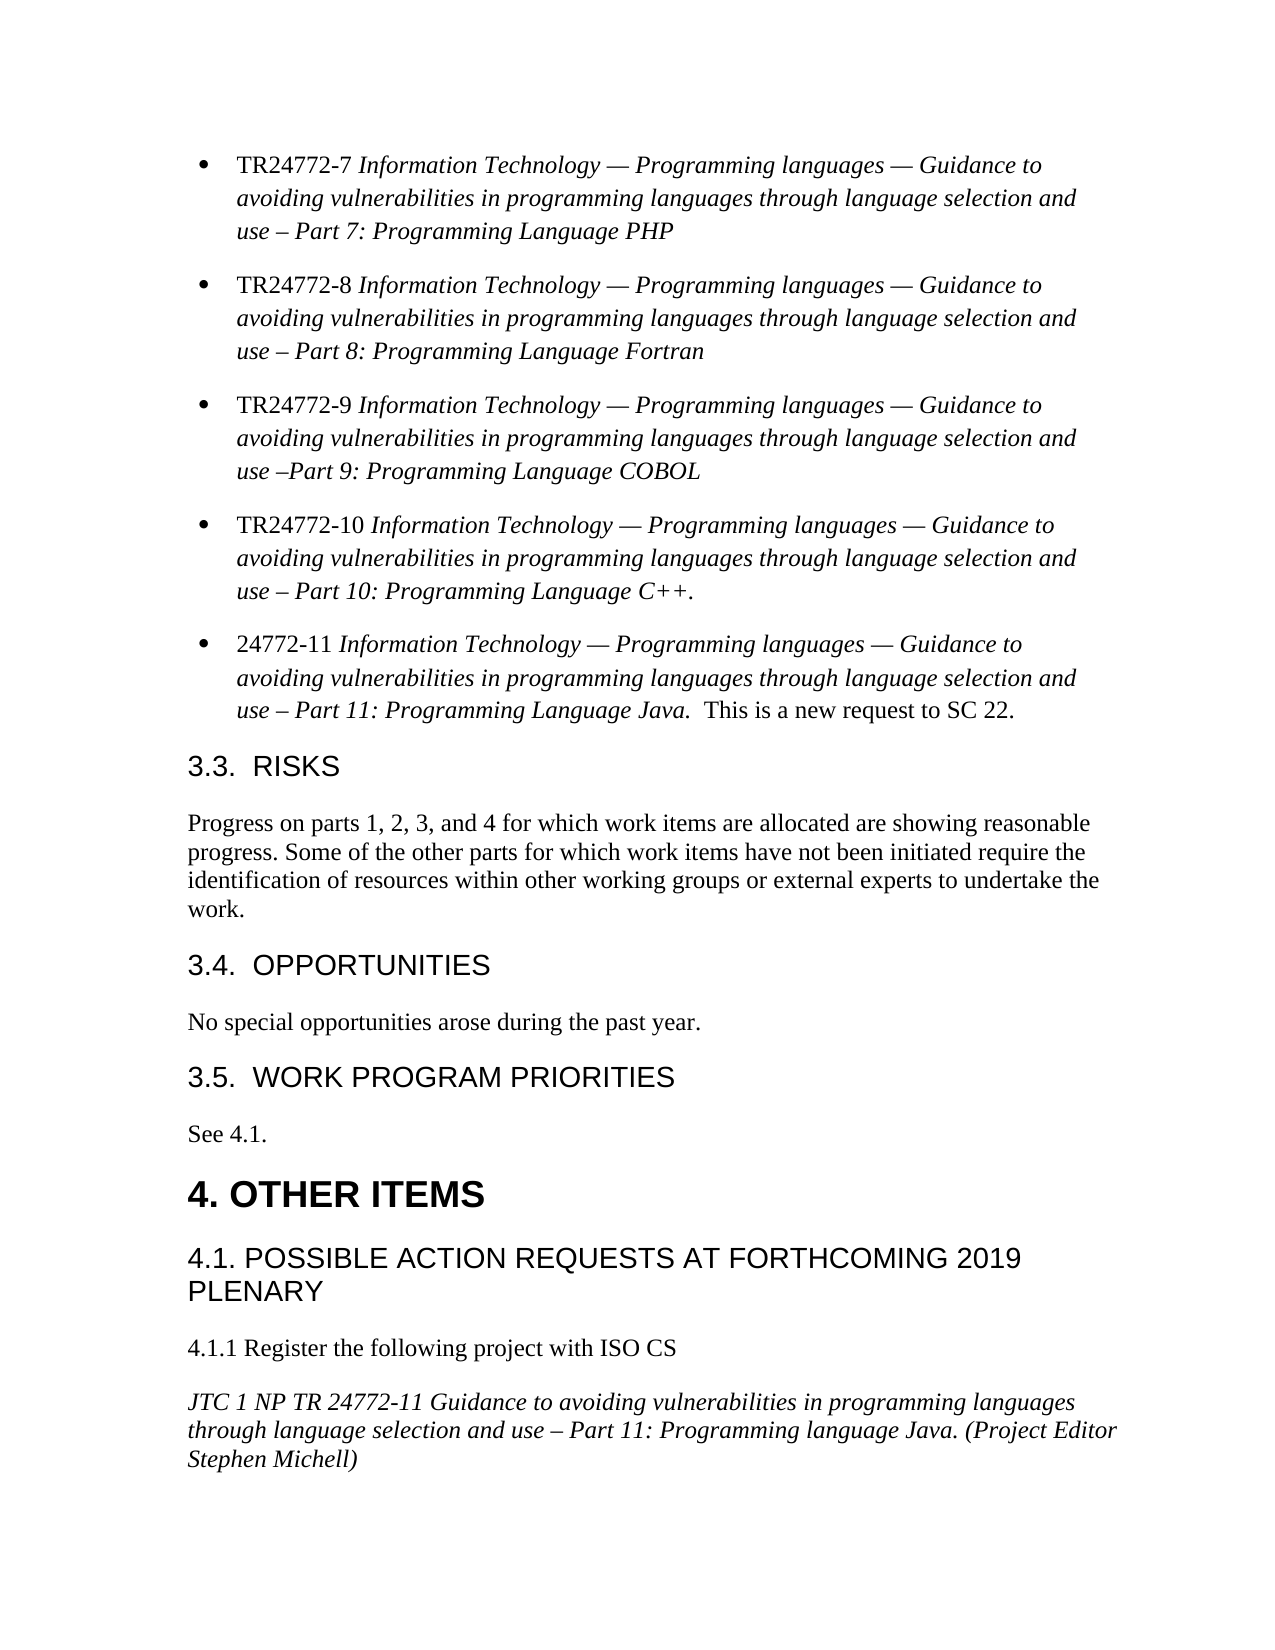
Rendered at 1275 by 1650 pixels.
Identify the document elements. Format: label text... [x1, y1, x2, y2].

text 3.4. OPPORTUNITIES [187, 948, 1087, 982]
text 4.1. POSSIBLE ACTION REQUESTS AT FORTHCOMING 2019 PLENARY [187, 1241, 1087, 1308]
text 4. OTHER ITEMS [187, 1173, 1087, 1216]
text 3.3. RISKS [187, 749, 1087, 783]
list TR24772-10 Information Technology — Programming languages — Guidance to avoiding vulnerabilities in programming languages through language selection and use – Part 10: Programming Language C++. [199, 510, 1087, 604]
text See 4.1. [187, 1119, 1087, 1148]
list 24772-11 Information Technology — Programming languages — Guidance to avoiding vulnerabilities in programming languages through language selection and use – Part 11: Programming Language Java. This is a new request to SC 22. [199, 629, 1087, 724]
text JTC 1 NP TR 24772-11 Guidance to avoiding vulnerabilities in programming languages through language selection and use – Part 11: Programming language Java. (Project Editor Stephen Michell) [187, 1387, 1132, 1473]
list TR24772-9 Information Technology — Programming languages — Guidance to avoiding vulnerabilities in programming languages through language selection and use –Part 9: Programming Language COBOL [199, 390, 1087, 484]
list TR24772-7 Information Technology — Programming languages — Guidance to avoiding vulnerabilities in programming languages through language selection and use – Part 7: Programming Language PHP [199, 150, 1087, 245]
text No special opportunities arose during the past year. [187, 1007, 1087, 1035]
list TR24772-8 Information Technology — Programming languages — Guidance to avoiding vulnerabilities in programming languages through language selection and use – Part 8: Programming Language Fortran [199, 270, 1087, 365]
text 4.1.1 Register the following project with ISO CS [187, 1333, 1132, 1362]
text Progress on parts 1, 2, 3, and 4 for which work items are allocated are showing reasonable progress. Some of the other parts for which work items have not been initiated require the identification of resources within other working groups or external experts to undertake the work. [187, 808, 1162, 923]
text 3.5. WORK PROGRAM PRIORITIES [187, 1060, 1087, 1094]
